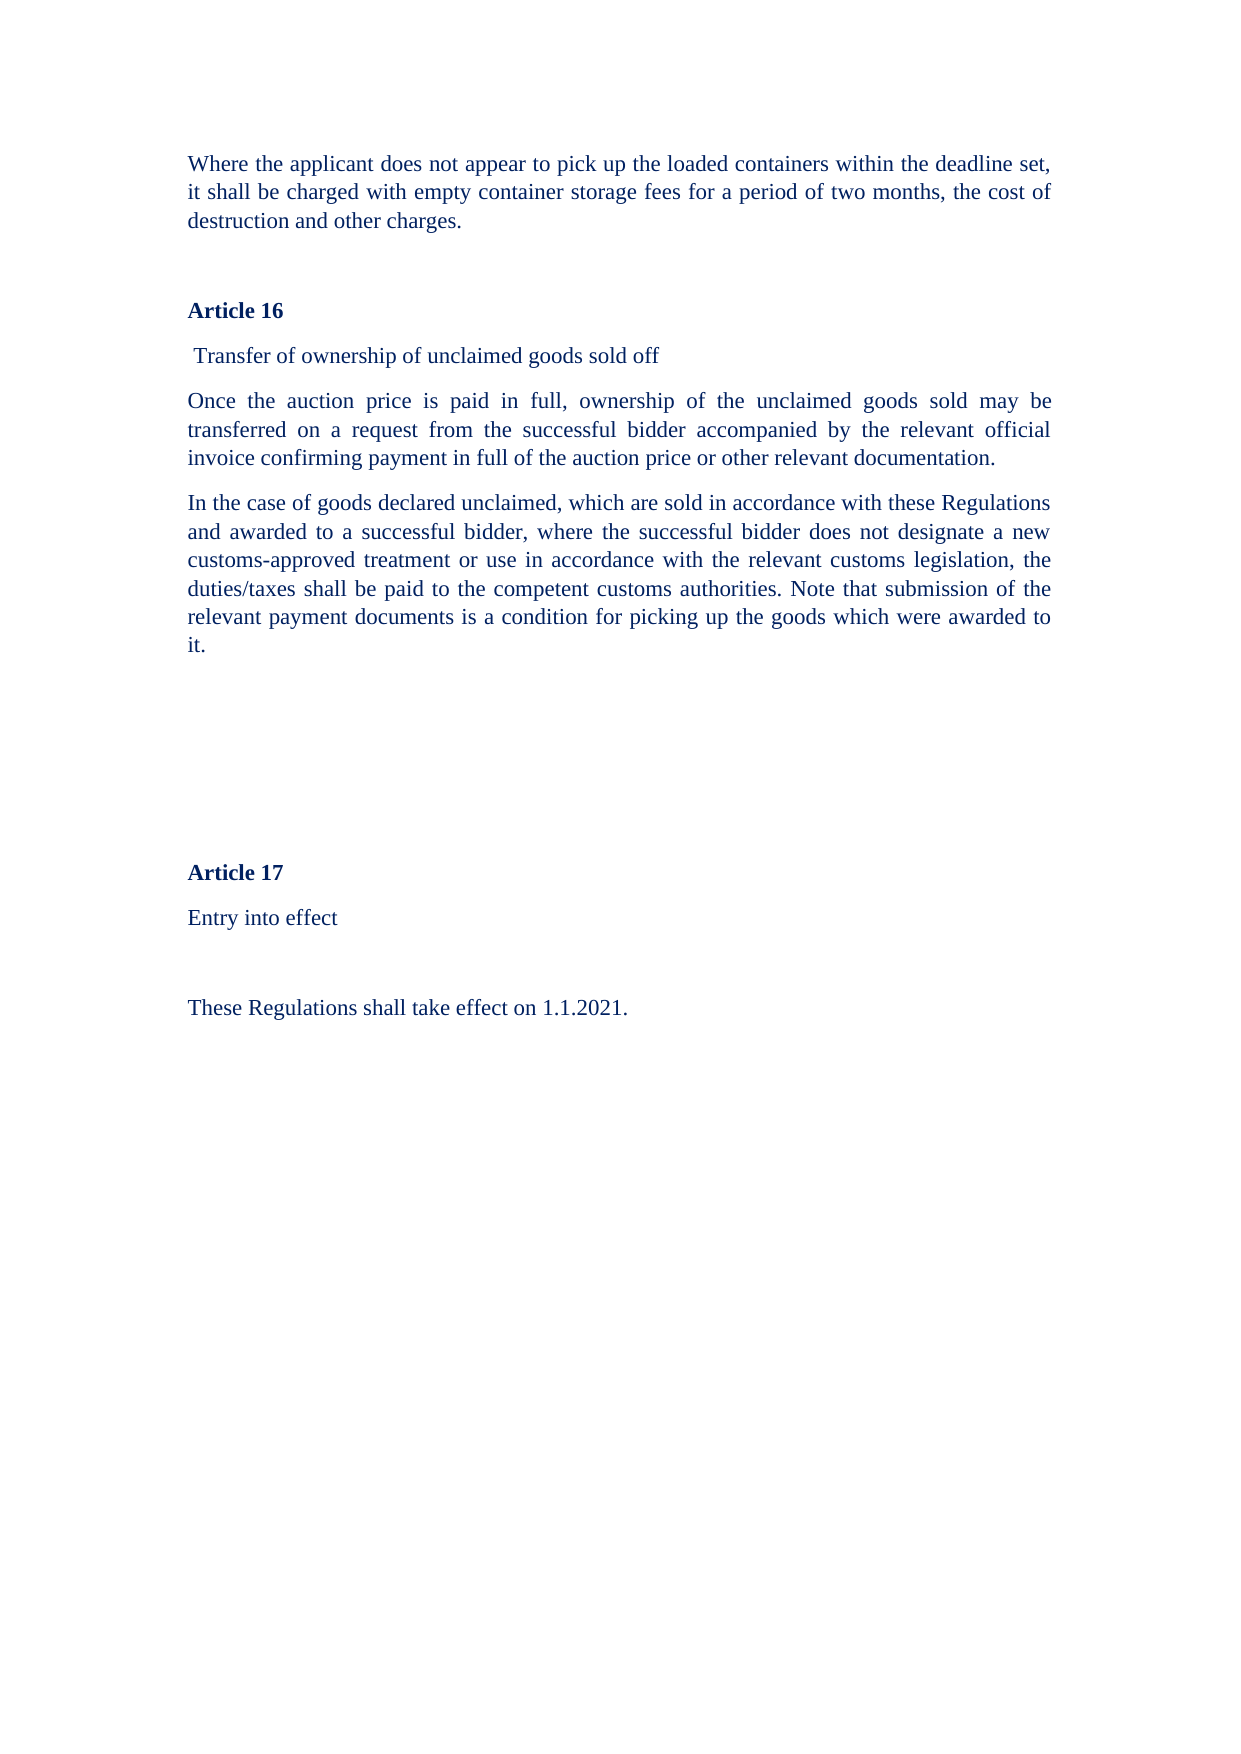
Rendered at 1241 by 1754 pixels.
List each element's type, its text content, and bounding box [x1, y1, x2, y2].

text In the case of goods declared unclaimed, which are sold in accordance with these Regulations and awarded to a successful bidder, where the successful bidder does not designate a new customs-approved treatment or use in accordance with the relevant customs legislation, the duties/taxes shall be paid to the competent customs authorities. Note that submission of the relevant payment documents is a condition for picking up the goods which were awarded to it. [187, 489, 1053, 658]
text Entry into effect [187, 904, 1053, 930]
text These Regulations shall take effect on 1.1.2021. [187, 994, 1053, 1020]
text Article 16 [187, 297, 1053, 323]
text Article 17 [187, 859, 1053, 885]
text Where the applicant does not appear to pick up the loaded containers within the deadline set, it shall be charged with empty container storage fees for a period of two months, the cost of destruction and other charges. [187, 150, 1053, 233]
text Once the auction price is paid in full, ownership of the unclaimed goods sold may be transferred on a request from the successful bidder accompanied by the relevant official invoice confirming payment in full of the auction price or other relevant documentation. [187, 387, 1053, 471]
text Transfer of ownership of unclaimed goods sold off [187, 342, 1053, 368]
